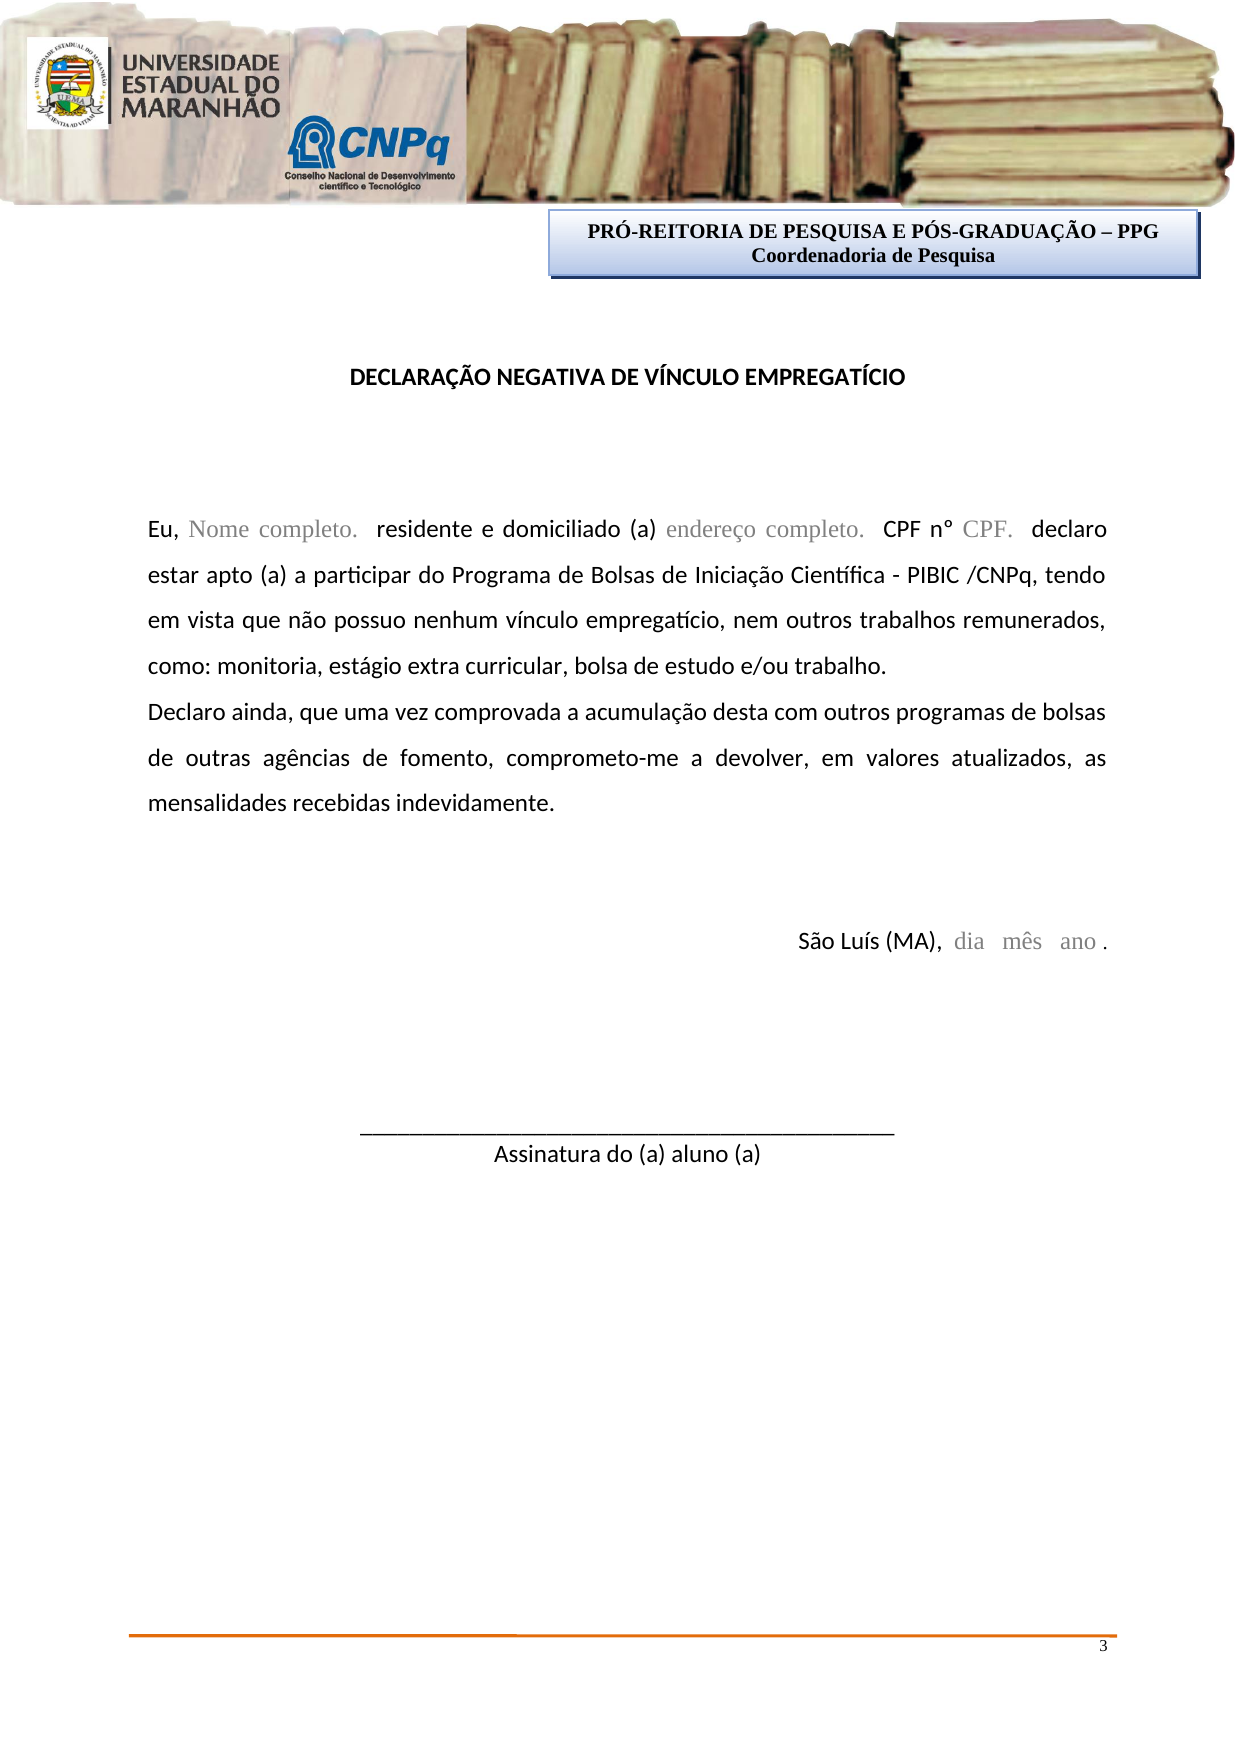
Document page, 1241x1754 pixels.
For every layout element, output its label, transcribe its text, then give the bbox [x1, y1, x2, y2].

picture [0, 2, 1235, 208]
text Assinatura do (a) aluno (a) [148, 1138, 1107, 1169]
text Eu, residente e domiciliado (a) CPF nº declaro estar apto (a) a participar do Programa de Bolsas de Iniciação Científica - PIBIC /CNPq, tendo em vista que não possuo nenhum vínculo empregatício, nem outros trabalhos remunerados, como: monitoria, estágio extra curricular, bolsa de estudo e/ou trabalho. [148, 513, 1107, 681]
text São Luís (MA), . [148, 925, 1107, 955]
subtitle DECLARAÇÃO NEGATIVA DE VÍNCULO EMPREGATÍCIO [148, 361, 1107, 391]
text Declaro ainda, que uma vez comprovada a acumulação desta com outros programas de bolsas de outras agências de fomento, comprometo-me a devolver, em valores atualizados, as mensalidades recebidas indevidamente. [148, 696, 1107, 818]
text ___________________________________________ [148, 1108, 1107, 1138]
